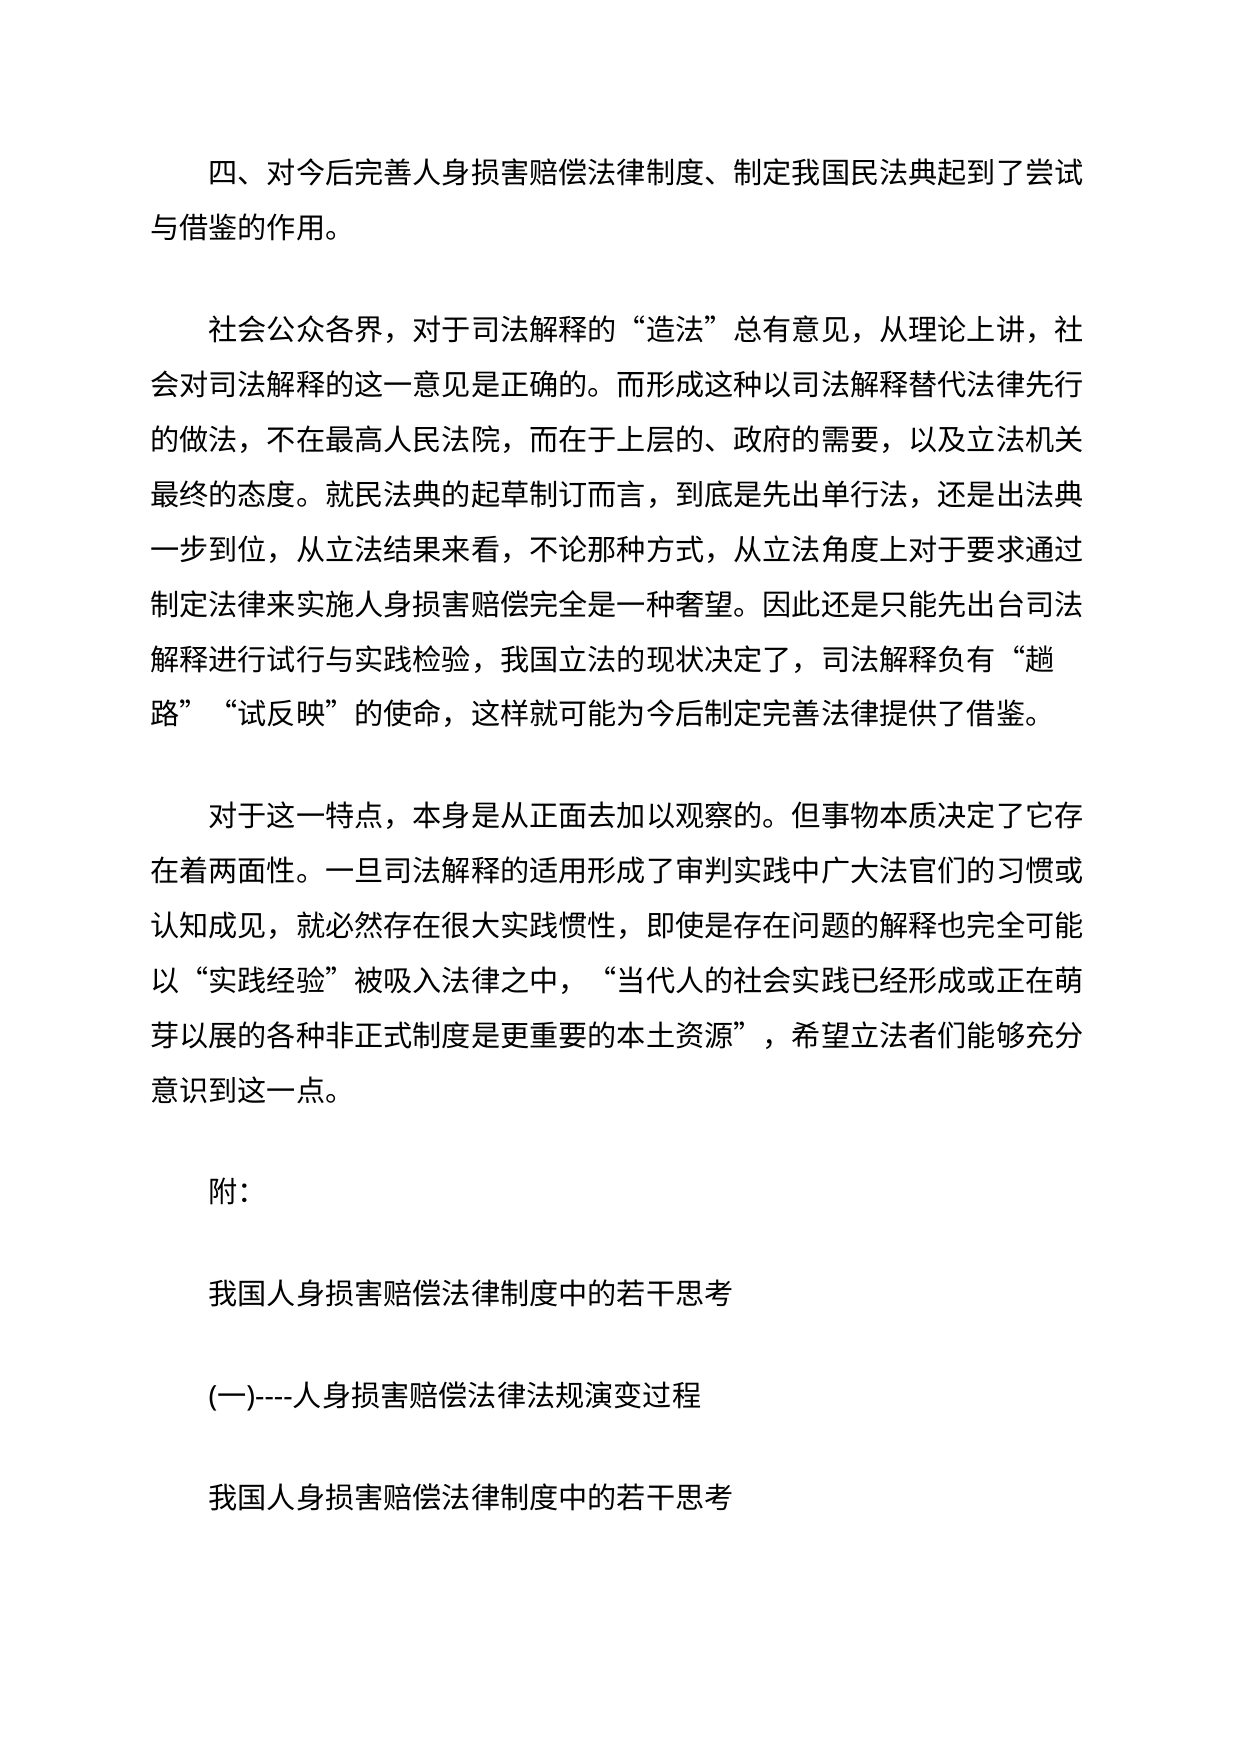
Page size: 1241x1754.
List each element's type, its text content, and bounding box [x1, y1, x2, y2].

text 四、对今后完善人身损害赔偿法律制度、制定我国民法典起到了尝试与借鉴的作用。 [150, 150, 1090, 247]
text 我国人身损害赔偿法律制度中的若干思考 [150, 1474, 1090, 1517]
text 我国人身损害赔偿法律制度中的若干思考 [150, 1271, 1090, 1313]
text 附： [150, 1169, 1090, 1211]
text (一)----人身损害赔偿法律法规演变过程 [150, 1372, 1090, 1415]
text 对于这一特点，本身是从正面去加以观察的。但事物本质决定了它存在着两面性。一旦司法解释的适用形成了审判实践中广大法官们的习惯或认知成见，就必然存在很大实践惯性，即使是存在问题的解释也完全可能以“实践经验”被吸入法律之中，“当代人的社会实践已经形成或正在萌芽以展的各种非正式制度是更重要的本土资源”，希望立法者们能够充分意识到这一点。 [150, 793, 1090, 1109]
text 社会公众各界，对于司法解释的“造法”总有意见，从理论上讲，社会对司法解释的这一意见是正确的。而形成这种以司法解释替代法律先行的做法，不在最高人民法院，而在于上层的、政府的需要，以及立法机关最终的态度。就民法典的起草制订而言，到底是先出单行法，还是出法典一步到位，从立法结果来看，不论那种方式，从立法角度上对于要求通过制定法律来实施人身损害赔偿完全是一种奢望。因此还是只能先出台司法解释进行试行与实践检验，我国立法的现状决定了，司法解释负有“趟路”“试反映”的使命，这样就可能为今后制定完善法律提供了借鉴。 [150, 307, 1090, 733]
